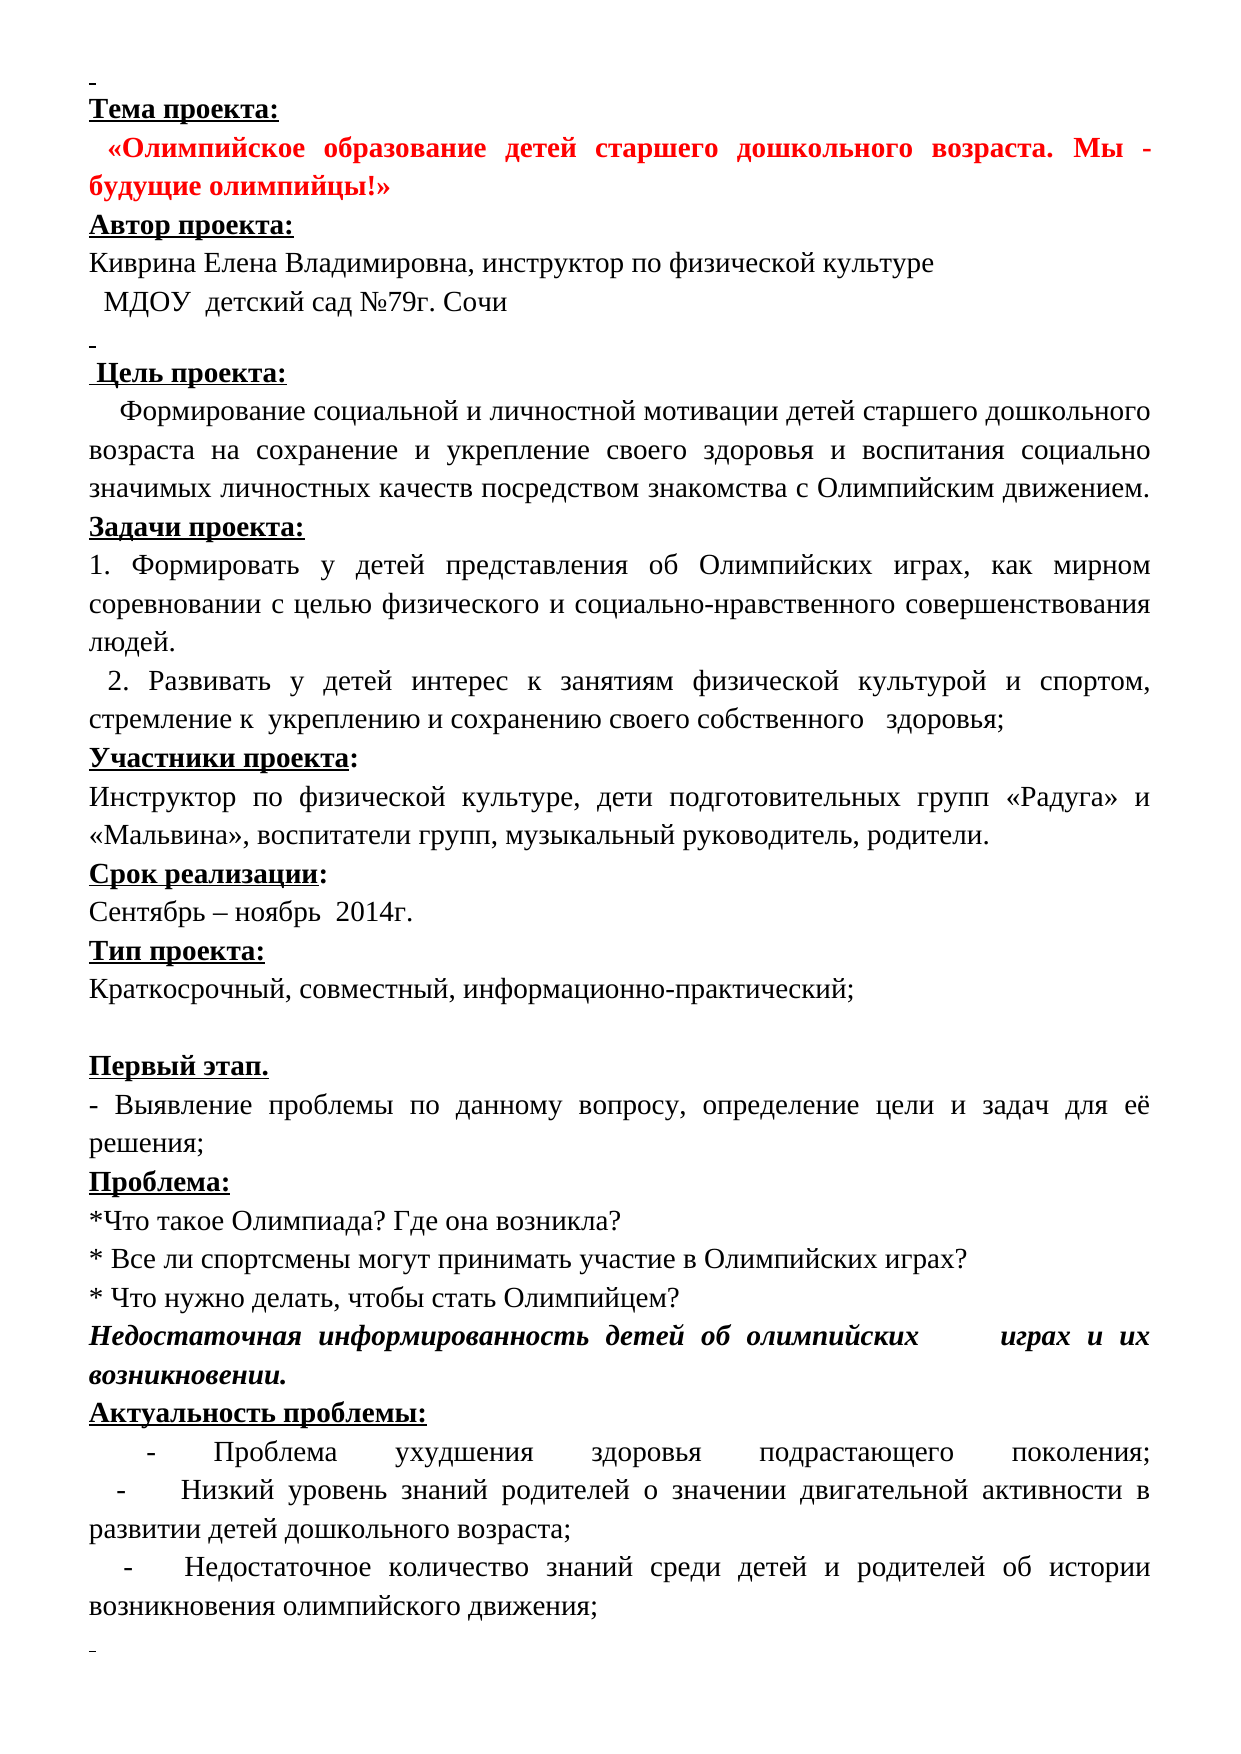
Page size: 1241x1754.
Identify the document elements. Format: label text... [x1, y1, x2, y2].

text *Что такое Олимпиада? Где она возникла? * Все ли спортсмены могут принимать участие в Олимпийских играх? [89, 1203, 1152, 1275]
text - Проблема ухудшения здоровья подрастающего поколения; - Низкий уровень знаний родителей о значении двигательной активности в развитии детей дошкольного возраста; [89, 1434, 1152, 1544]
text Киврина Елена Владимировна, инструктор по физической культуре [89, 245, 1152, 279]
text - Выявление проблемы по данному вопросу, определение цели и задач для её решения; [89, 1087, 1152, 1159]
text Проблема: [89, 1164, 1152, 1198]
text МДОУ детский сад №79г. Сочи [89, 284, 1152, 317]
text Формирование социальной и личностной мотивации детей старшего дошкольного возраста на сохранение и укрепление своего здоровья и воспитания социально значимых личностных качеств посредством знакомства с Олимпийским движением. Задачи проекта: [89, 393, 1152, 542]
text Тема проекта: [89, 91, 1152, 125]
text Тип проекта: [89, 933, 1152, 966]
text Сентябрь – ноябрь 2014г. [89, 894, 1152, 928]
text Срок реализации: [89, 856, 1152, 889]
text 2. Развивать у детей интерес к занятиям физической культурой и спортом, стремление к укреплению и сохранению своего собственного здоровья; [89, 663, 1152, 735]
text Актуальность проблемы: [89, 1395, 1152, 1429]
text Участники проекта: [89, 740, 1152, 774]
text Автор проекта: [89, 207, 1152, 240]
text Краткосрочный, совместный, информационно-практический; [89, 971, 1152, 1005]
text Цель проекта: [89, 355, 1152, 388]
text Инструктор по физической культуре, дети подготовительных групп «Радуга» и «Мальвина», воспитатели групп, музыкальный руководитель, родители. [89, 779, 1152, 851]
text Первый этап. [89, 1048, 1152, 1082]
text * Что нужно делать, чтобы стать Олимпийцем? [89, 1280, 1152, 1313]
text Недостаточная информированность детей об олимпийских играх и их возникновении. [89, 1318, 1152, 1390]
text «Олимпийское образование детей старшего дошкольного возраста. Мы - будущие олимпийцы!» [89, 130, 1152, 202]
text - Недостаточное количество знаний среди детей и родителей об истории возникновения олимпийского движения; [89, 1549, 1152, 1622]
text 1. Формировать у детей представления об Олимпийских играх, как мирном соревновании с целью физического и социально-нравственного совершенствования людей. [89, 547, 1152, 658]
